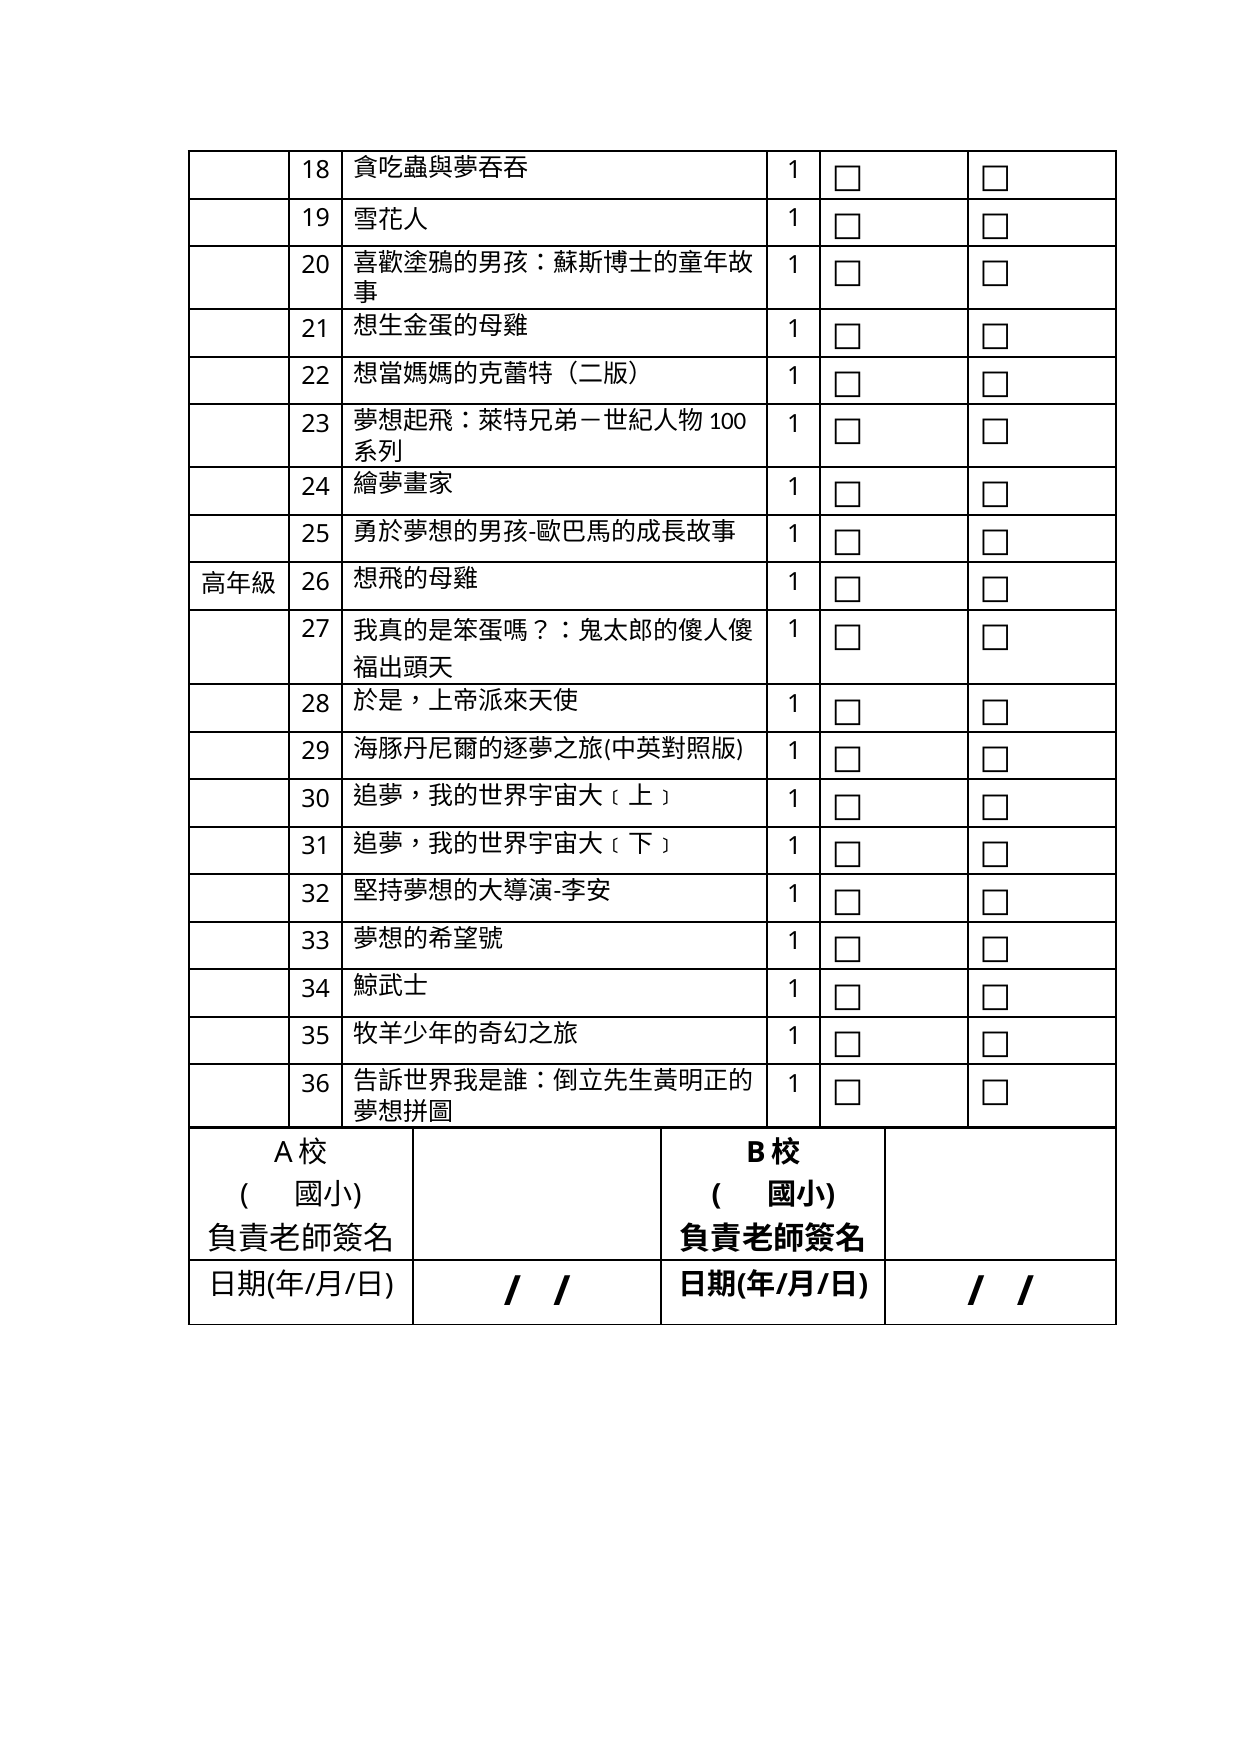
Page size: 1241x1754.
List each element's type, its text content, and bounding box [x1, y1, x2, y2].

table_cell [886, 1129, 1115, 1258]
table_cell □ [969, 358, 1115, 403]
table_cell 夢想起飛：萊特兄弟－世紀人物100系列 [343, 405, 766, 466]
table_cell □ [969, 611, 1115, 683]
table_cell / / [886, 1261, 1115, 1324]
table_cell 日期(年/月/日) [662, 1261, 884, 1324]
table_cell □ [969, 1065, 1115, 1126]
table_cell 日期(年/月/日) [190, 1261, 412, 1324]
table_cell 堅持夢想的大導演-李安 [343, 875, 766, 921]
table_cell 想生金蛋的母雞 [343, 310, 766, 356]
table_cell / / [414, 1261, 660, 1324]
table_cell 25 [290, 516, 341, 561]
table_cell □ [821, 1018, 967, 1063]
table_cell 1 [768, 516, 819, 561]
table_cell □ [969, 733, 1115, 778]
table_cell □ [969, 685, 1115, 731]
table_cell 1 [768, 828, 819, 873]
table_cell 勇於夢想的男孩-歐巴馬的成長故事 [343, 516, 766, 561]
table_cell 1 [768, 875, 819, 921]
table_cell □ [969, 970, 1115, 1016]
table_cell 22 [290, 358, 341, 403]
table_cell [190, 405, 288, 466]
table_cell [414, 1129, 660, 1258]
table_cell [190, 970, 288, 1016]
table_cell □ [821, 923, 967, 968]
table_cell 鯨武士 [343, 970, 766, 1016]
table_cell 35 [290, 1018, 341, 1063]
table_cell [190, 780, 288, 826]
table_cell □ [821, 685, 967, 731]
table_cell □ [969, 152, 1115, 197]
table_cell □ [969, 780, 1115, 826]
table_cell □ [821, 200, 967, 245]
table_cell □ [821, 405, 967, 466]
table_cell 30 [290, 780, 341, 826]
table_cell 高年級 [190, 563, 288, 609]
table_cell [190, 923, 288, 968]
table_cell 告訴世界我是誰：倒立先生黃明正的夢想拼圖 [343, 1065, 766, 1126]
table_cell 20 [290, 247, 341, 308]
table_cell □ [821, 152, 967, 197]
table_cell [190, 310, 288, 356]
table_cell 33 [290, 923, 341, 968]
table_cell 夢想的希望號 [343, 923, 766, 968]
table_cell □ [969, 563, 1115, 609]
table_cell 追夢，我的世界宇宙大﹝下﹞ [343, 828, 766, 873]
table_cell □ [969, 828, 1115, 873]
table_cell [190, 152, 288, 197]
table_cell □ [969, 200, 1115, 245]
table_cell 34 [290, 970, 341, 1016]
table_cell 26 [290, 563, 341, 609]
table_cell [190, 1018, 288, 1063]
table_cell [190, 875, 288, 921]
table_cell □ [969, 247, 1115, 308]
table_cell 1 [768, 685, 819, 731]
table_cell □ [969, 405, 1115, 466]
table_cell 28 [290, 685, 341, 731]
table_cell 繪夢畫家 [343, 468, 766, 514]
table_cell [190, 733, 288, 778]
table_cell 我真的是笨蛋嗎？：鬼太郎的傻人傻福出頭天 [343, 611, 766, 683]
table_cell □ [821, 875, 967, 921]
table_cell □ [821, 516, 967, 561]
table_cell 於是，上帝派來天使 [343, 685, 766, 731]
table_cell 1 [768, 1065, 819, 1126]
table_cell □ [821, 733, 967, 778]
table_cell [190, 247, 288, 308]
table_cell □ [821, 780, 967, 826]
table_cell □ [969, 310, 1115, 356]
table_cell [190, 611, 288, 683]
table_cell □ [821, 611, 967, 683]
table_cell [190, 200, 288, 245]
table_cell [190, 516, 288, 561]
table_cell 牧羊少年的奇幻之旅 [343, 1018, 766, 1063]
table_cell 1 [768, 310, 819, 356]
table_cell 32 [290, 875, 341, 921]
table_cell 海豚丹尼爾的逐夢之旅(中英對照版) [343, 733, 766, 778]
table_cell [190, 1065, 288, 1126]
table_cell □ [969, 875, 1115, 921]
table_cell □ [821, 310, 967, 356]
table_cell [190, 358, 288, 403]
table_cell [190, 468, 288, 514]
table_cell 19 [290, 200, 341, 245]
table_cell 1 [768, 611, 819, 683]
table_cell 24 [290, 468, 341, 514]
table_cell □ [969, 468, 1115, 514]
table_cell □ [821, 828, 967, 873]
table_cell 想當媽媽的克蕾特（二版） [343, 358, 766, 403]
table_cell 36 [290, 1065, 341, 1126]
table_cell 想飛的母雞 [343, 563, 766, 609]
table_cell 27 [290, 611, 341, 683]
table_cell 18 [290, 152, 341, 197]
table_cell □ [821, 1065, 967, 1126]
table_cell 21 [290, 310, 341, 356]
table_cell 1 [768, 1018, 819, 1063]
table_cell □ [821, 468, 967, 514]
table_cell A校 ( 國小) 負責老師簽名 [190, 1129, 412, 1258]
table_cell □ [821, 358, 967, 403]
table_cell 1 [768, 733, 819, 778]
table_cell 1 [768, 358, 819, 403]
table_cell 23 [290, 405, 341, 466]
table_cell 1 [768, 405, 819, 466]
table_cell □ [969, 923, 1115, 968]
table_cell 1 [768, 780, 819, 826]
table_cell 1 [768, 923, 819, 968]
table_cell 31 [290, 828, 341, 873]
table_cell 1 [768, 152, 819, 197]
table_cell 追夢，我的世界宇宙大﹝上﹞ [343, 780, 766, 826]
table_cell 1 [768, 563, 819, 609]
table_cell □ [821, 247, 967, 308]
table_cell [190, 685, 288, 731]
table_cell □ [969, 516, 1115, 561]
table_cell □ [969, 1018, 1115, 1063]
table_cell [190, 828, 288, 873]
table_cell 1 [768, 468, 819, 514]
table_cell □ [821, 970, 967, 1016]
table_cell 雪花人 [343, 200, 766, 245]
table_cell 喜歡塗鴉的男孩：蘇斯博士的童年故事 [343, 247, 766, 308]
table_cell 1 [768, 970, 819, 1016]
table_cell 29 [290, 733, 341, 778]
table_cell 貪吃蟲與夢吞吞 [343, 152, 766, 197]
table_cell B校 ( 國小) 負責老師簽名 [662, 1129, 884, 1258]
table_cell 1 [768, 200, 819, 245]
table_cell 1 [768, 247, 819, 308]
table_cell □ [821, 563, 967, 609]
